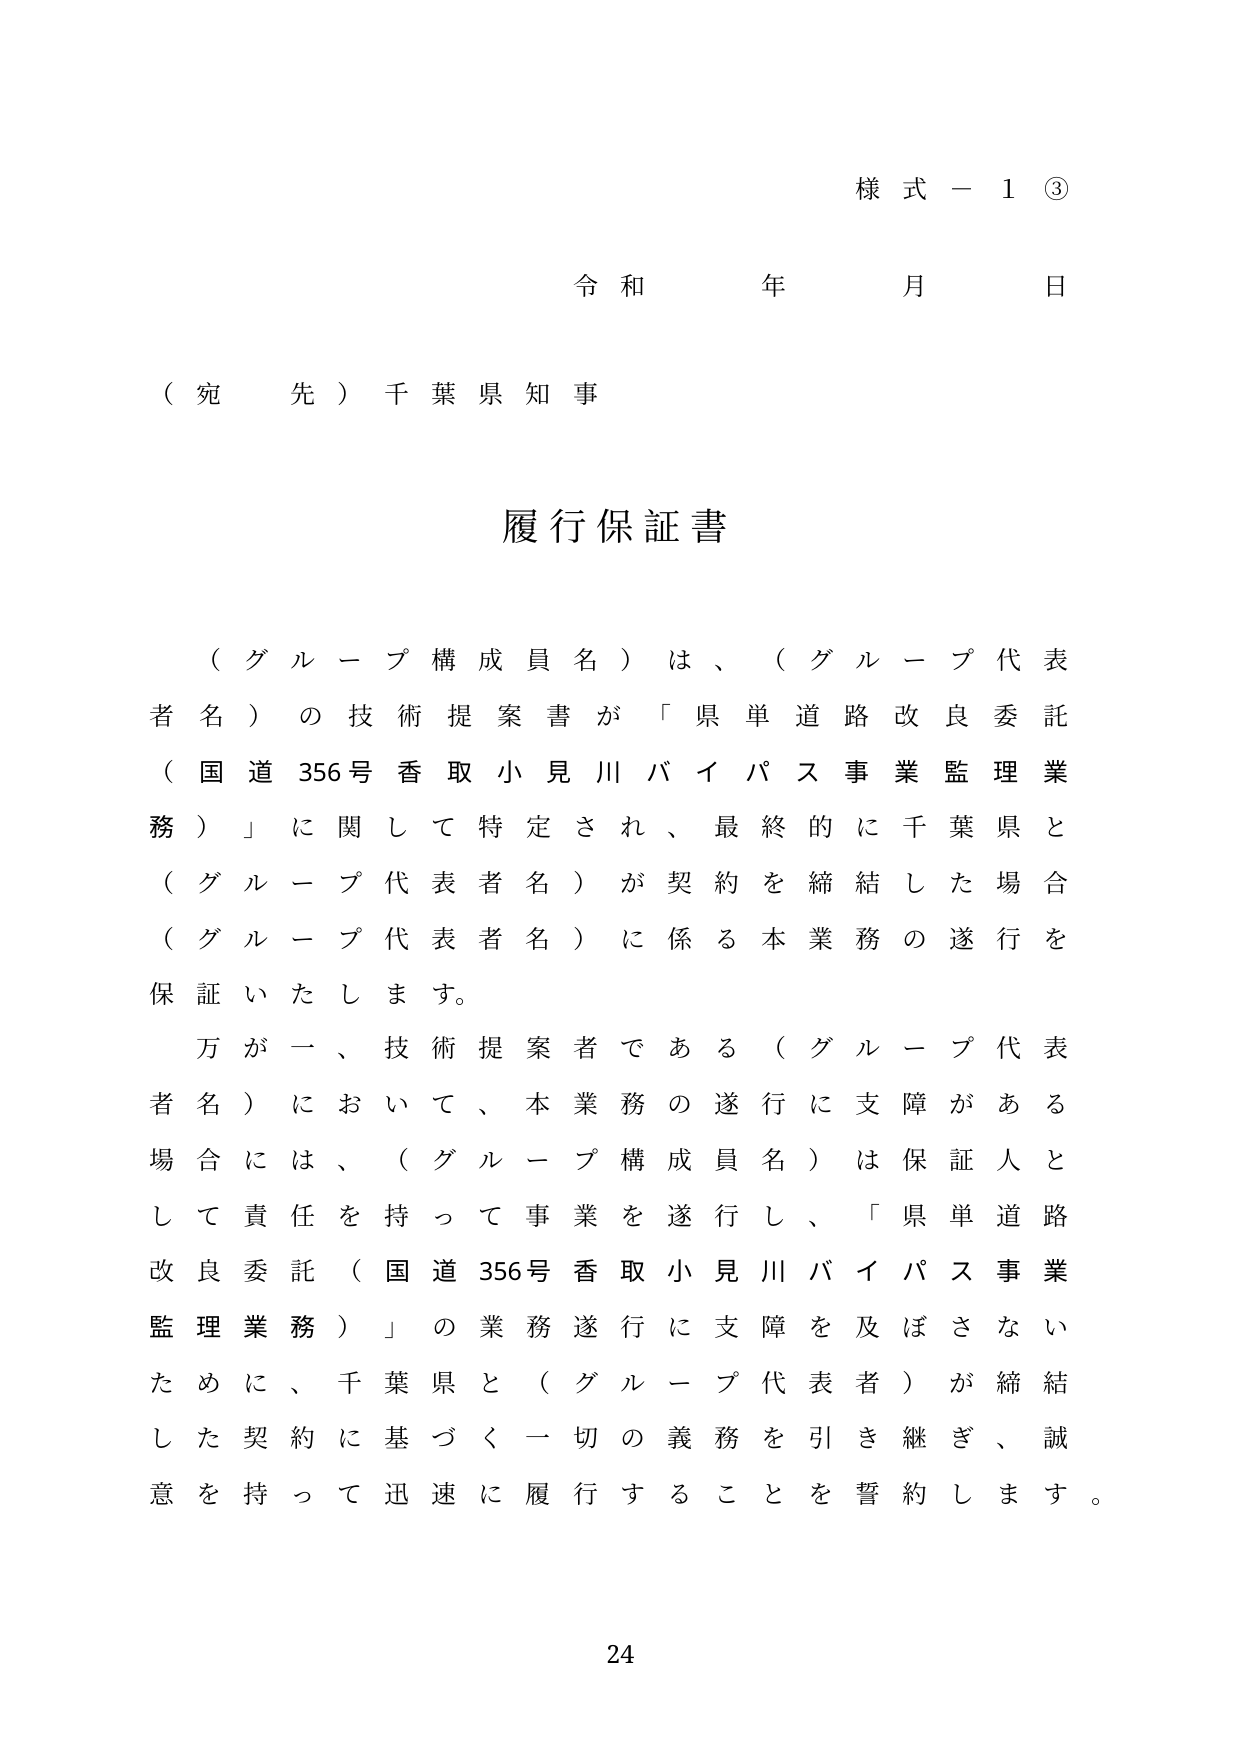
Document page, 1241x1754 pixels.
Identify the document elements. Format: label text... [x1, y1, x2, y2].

text （宛 先）千葉県知事 [149, 368, 1091, 417]
text 令和 年 月 日 [149, 261, 1091, 309]
text 様式－１③ [149, 164, 1091, 212]
text 万が一、技術提案者である（グループ代表者名）において、本業務の遂行に支障がある場合には、（グループ構成員名）は保証人として責任を持って事業を遂行し、「県単道路改良委託（国道356号香取小見川バイパス事業監理業務）」の業務遂行に支障を及ぼさないために、千葉県と（グループ代表者）が締結した契約に基づく一切の義務を引き継ぎ、誠意を持って迅速に履行することを誓約します。 [149, 1023, 1091, 1517]
text 履行保証書 [149, 476, 1091, 573]
text （グループ構成員名）は、（グループ代表者名）の技術提案書が「県単道路改良委託（国道356号香取小見川バイパス事業監理業務）」に関して特定され、最終的に千葉県と（グループ代表者名）が契約を締結した場合、（グループ代表者名）に係る本業務の遂行を保証いたします。 [149, 634, 1091, 1017]
